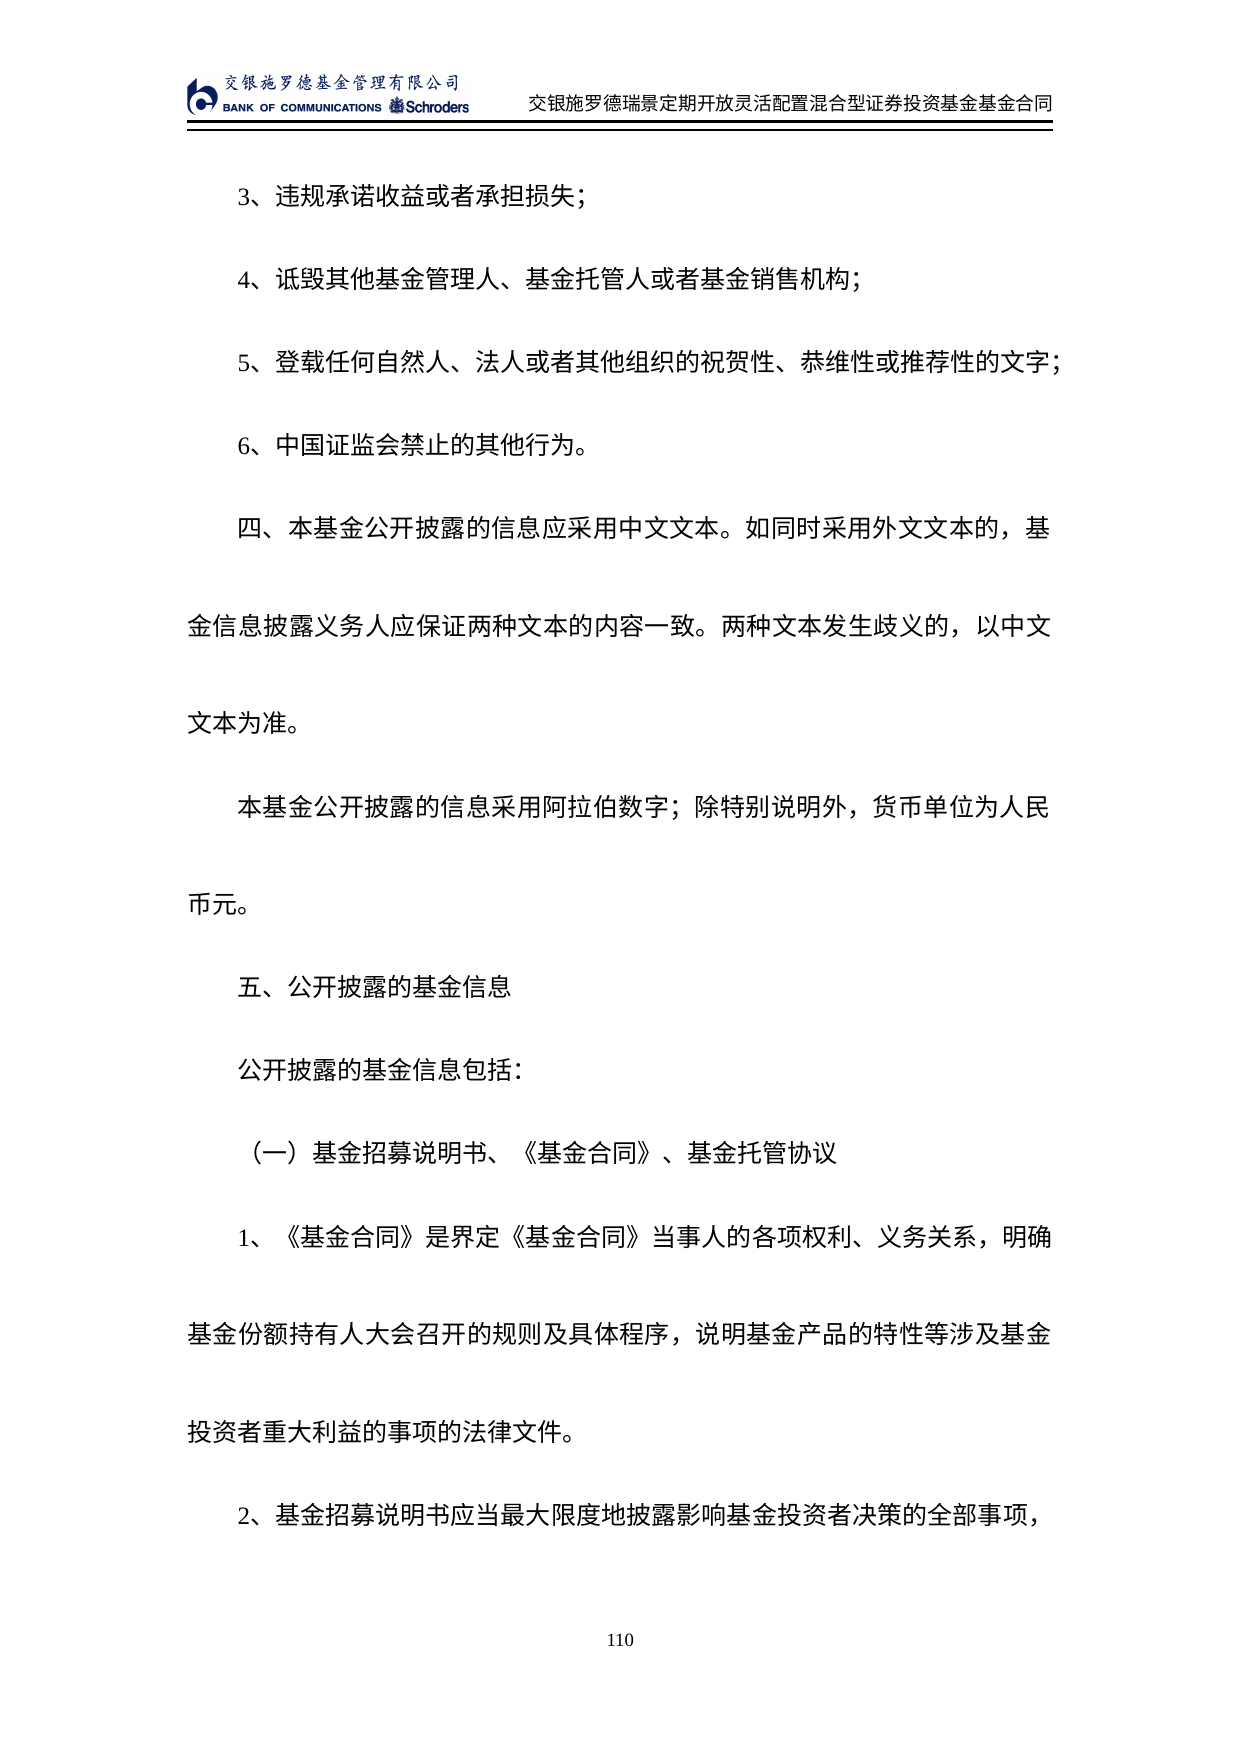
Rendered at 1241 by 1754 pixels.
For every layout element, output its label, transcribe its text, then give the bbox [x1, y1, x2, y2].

text 五、公开披露的基金信息 [187, 953, 1053, 1018]
text 四、本基金公开披露的信息应采用中文文本。如同时采用外文文本的，基金信息披露义务人应保证两种文本的内容一致。两种文本发生歧义的，以中文文本为准。 [187, 494, 1053, 754]
text 3、违规承诺收益或者承担损失； [187, 162, 1053, 227]
text 本基金公开披露的信息采用阿拉伯数字；除特别说明外，货币单位为人民币元。 [187, 773, 1053, 935]
text 5、登载任何自然人、法人或者其他组织的祝贺性、恭维性或推荐性的文字； [187, 328, 1053, 393]
text （一）基金招募说明书、《基金合同》、基金托管协议 [187, 1119, 1053, 1184]
text 1、《基金合同》是界定《基金合同》当事人的各项权利、义务关系，明确基金份额持有人大会召开的规则及具体程序，说明基金产品的特性等涉及基金投资者重大利益的事项的法律文件。 [187, 1203, 1053, 1463]
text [187, 1481, 1053, 1546]
text 6、中国证监会禁止的其他行为。 [187, 411, 1053, 476]
text 4、诋毁其他基金管理人、基金托管人或者基金销售机构； [187, 245, 1053, 310]
text 公开披露的基金信息包括： [187, 1036, 1053, 1101]
picture [187, 74, 469, 115]
